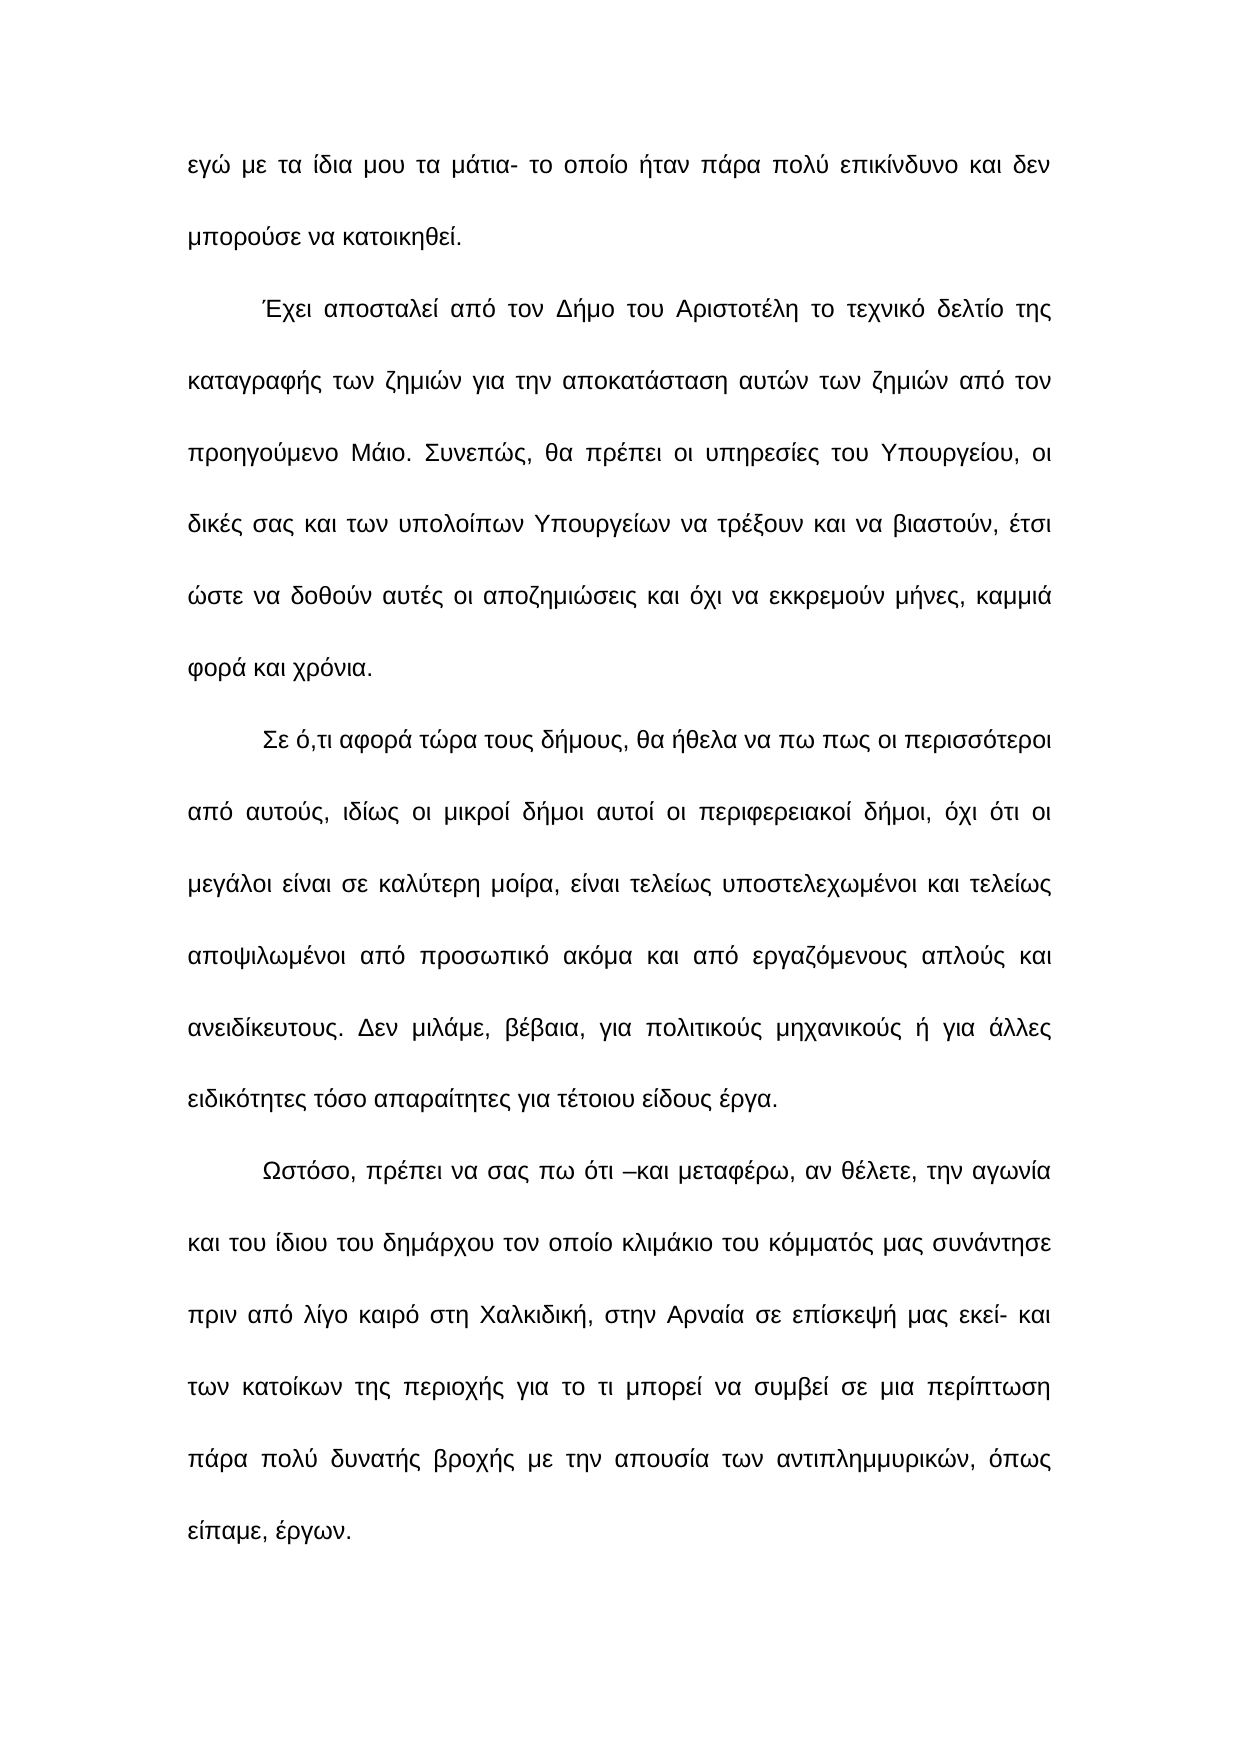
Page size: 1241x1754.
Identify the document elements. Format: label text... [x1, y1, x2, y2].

text Σε ό,τι αφορά τώρα τους δήμους, θα ήθελα να πω πως οι περισσότεροι από αυτούς, ιδίως οι μικροί δήμοι αυτοί οι περιφερειακοί δήμοι, όχι ότι οι μεγάλοι είναι σε καλύτερη μοίρα, είναι τελείως υποστελεχωμένοι και τελείως αποψιλωμένοι από προσωπικό ακόμα και από εργαζόμενους απλούς και ανειδίκευτους. Δεν μιλάμε, βέβαια, για πολιτικούς μηχανικούς ή για άλλες ειδικότητες τόσο απαραίτητες για τέτοιου είδους έργα. [187, 725, 1053, 1113]
text Ωστόσο, πρέπει να σας πω ότι –και μεταφέρω, αν θέλετε, την αγωνία και του ίδιου του δημάρχου τον οποίο κλιμάκιο του κόμματός μας συνάντησε πριν από λίγο καιρό στη Χαλκιδική, στην Αρναία σε επίσκεψή μας εκεί- και των κατοίκων της περιοχής για το τι μπορεί να συμβεί σε μια περίπτωση πάρα πολύ δυνατής βροχής με την απουσία των αντιπλημμυρικών, όπως είπαμε, έργων. [187, 1156, 1053, 1544]
text Έχει αποσταλεί από τον Δήμο του Αριστοτέλη το τεχνικό δελτίο της καταγραφής των ζημιών για την αποκατάσταση αυτών των ζημιών από τον προηγούμενο Μάιο. Συνεπώς, θα πρέπει οι υπηρεσίες του Υπουργείου, οι δικές σας και των υπολοίπων Υπουργείων να τρέξουν και να βιαστούν, έτσι ώστε να δοθούν αυτές οι αποζημιώσεις και όχι να εκκρεμούν μήνες, καμμιά φορά και χρόνια. [187, 294, 1053, 682]
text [187, 150, 1053, 251]
